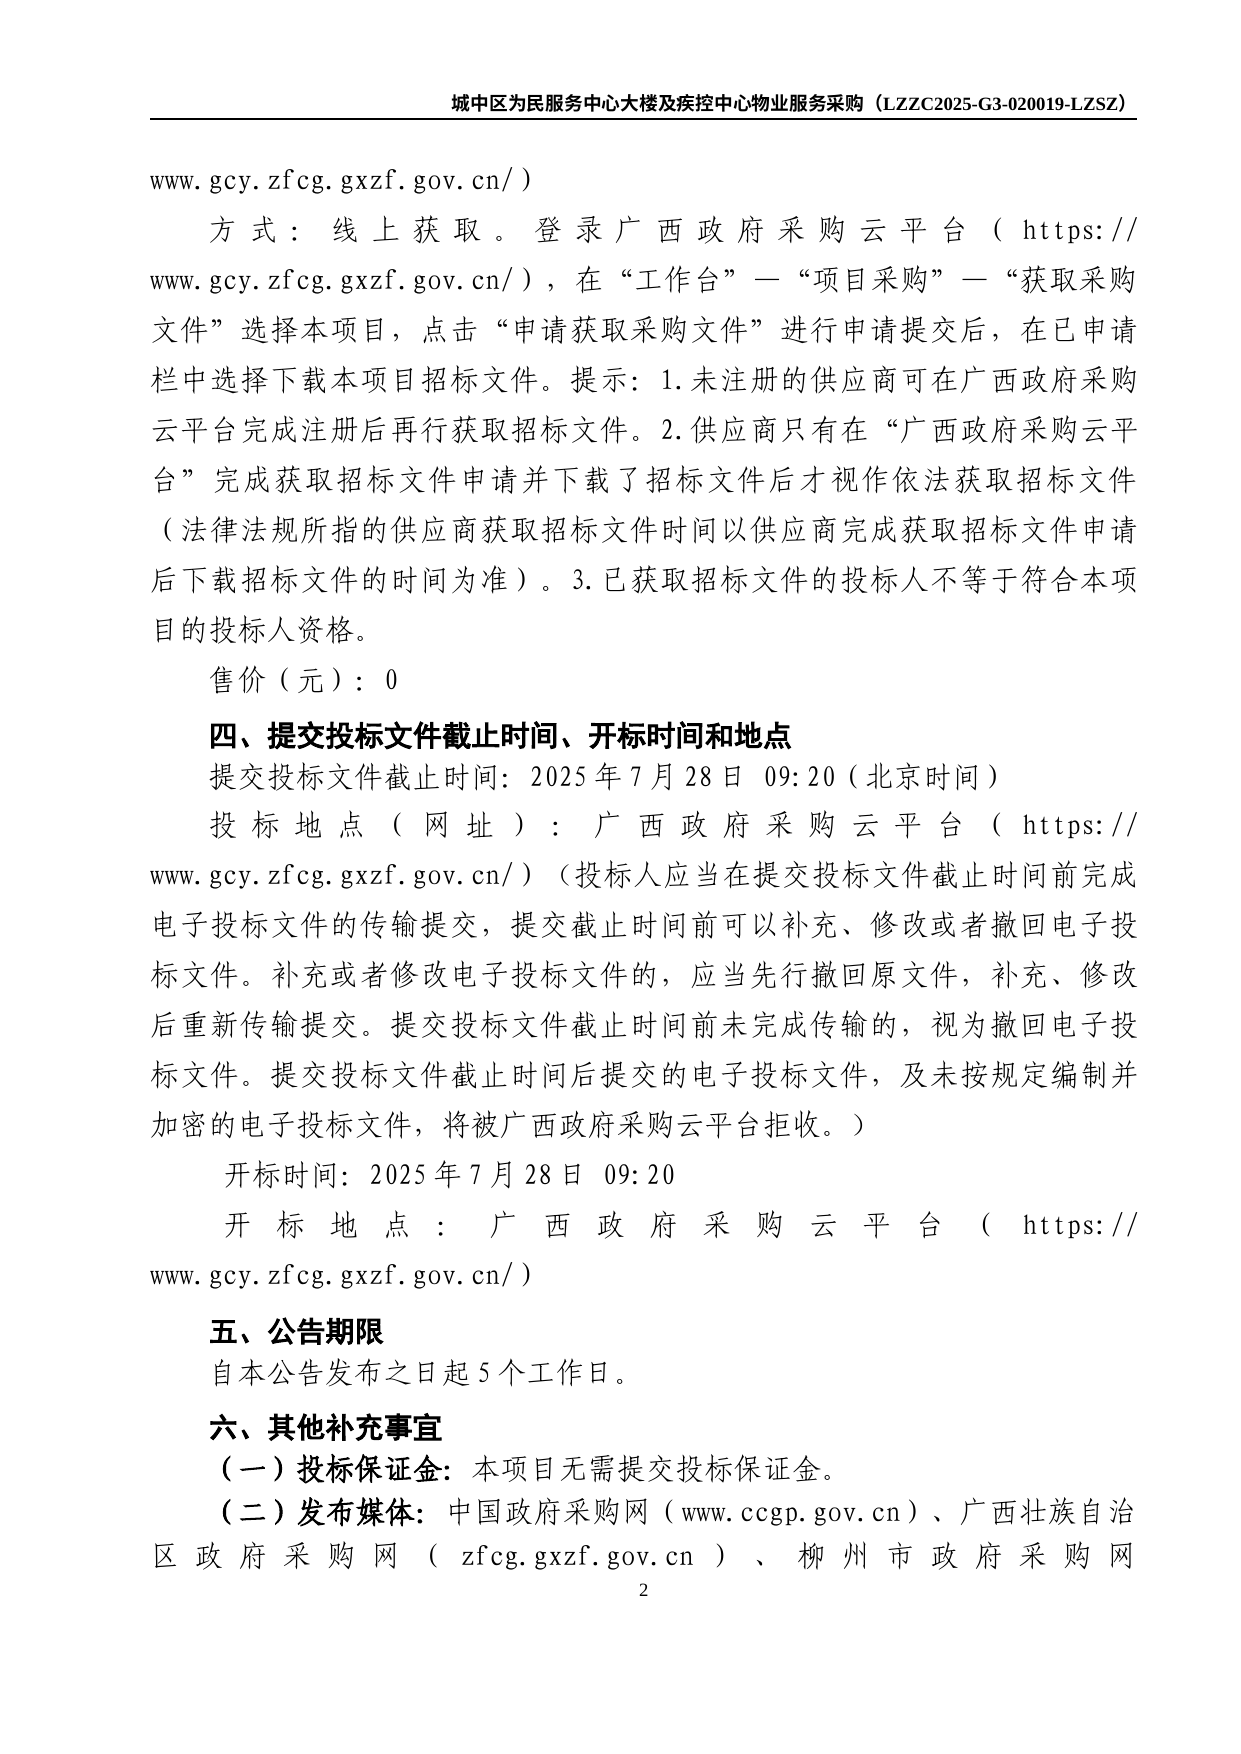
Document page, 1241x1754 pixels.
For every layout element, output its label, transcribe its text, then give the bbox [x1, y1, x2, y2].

text 投标地点（网址）：广西政府采购云平台（https://www.gcy.zfcg.gxzf.gov.cn/）（投标人应当在提交投标文件截止时间前完成电子投标文件的传输提交，提交截止时间前可以补充、修改或者撤回电子投标文件。补充或者修改电子投标文件的，应当先行撤回原文件，补充、修改后重新传输提交。提交投标文件截止时间前未完成传输的，视为撤回电子投标文件。提交投标文件截止时间后提交的电子投标文件，及未按规定编制并加密的电子投标文件，将被广西政府采购云平台拒收。） [150, 796, 1139, 1146]
text 开标时间：2025年7月28日 09:20 [150, 1146, 1139, 1196]
text 提交投标文件截止时间：2025年7月28日 09:20（北京时间） [150, 754, 1139, 796]
subtitle 五、公告期限 [150, 1308, 1139, 1350]
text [150, 150, 1139, 200]
subtitle 六、其他补充事宜 [150, 1404, 1139, 1446]
text 自本公告发布之日起5个工作日。 [150, 1350, 1139, 1392]
text 售价（元）：0 [150, 650, 1139, 700]
text 方式：线上获取。登录广西政府采购云平台（https://www.gcy.zfcg.gxzf.gov.cn/），在“工作台”—“项目采购”—“获取采购文件”选择本项目，点击“申请获取采购文件”进行申请提交后，在已申请栏中选择下载本项目招标文件。提示：1.未注册的供应商可在广西政府采购云平台完成注册后再行获取招标文件。2.供应商只有在“广西政府采购云平台”完成获取招标文件申请并下载了招标文件后才视作依法获取招标文件（法律法规所指的供应商获取招标文件时间以供应商完成获取招标文件申请后下载招标文件的时间为准）。3.已获取招标文件的投标人不等于符合本项目的投标人资格。 [150, 200, 1139, 650]
subtitle 四、提交投标文件截止时间、开标时间和地点 [150, 712, 1139, 754]
list （一）投标保证金：本项目无需提交投标保证金。 [150, 1446, 1139, 1487]
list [150, 1487, 1137, 1575]
text 开标地点：广西政府采购云平台（https://www.gcy.zfcg.gxzf.gov.cn/） [150, 1196, 1139, 1296]
